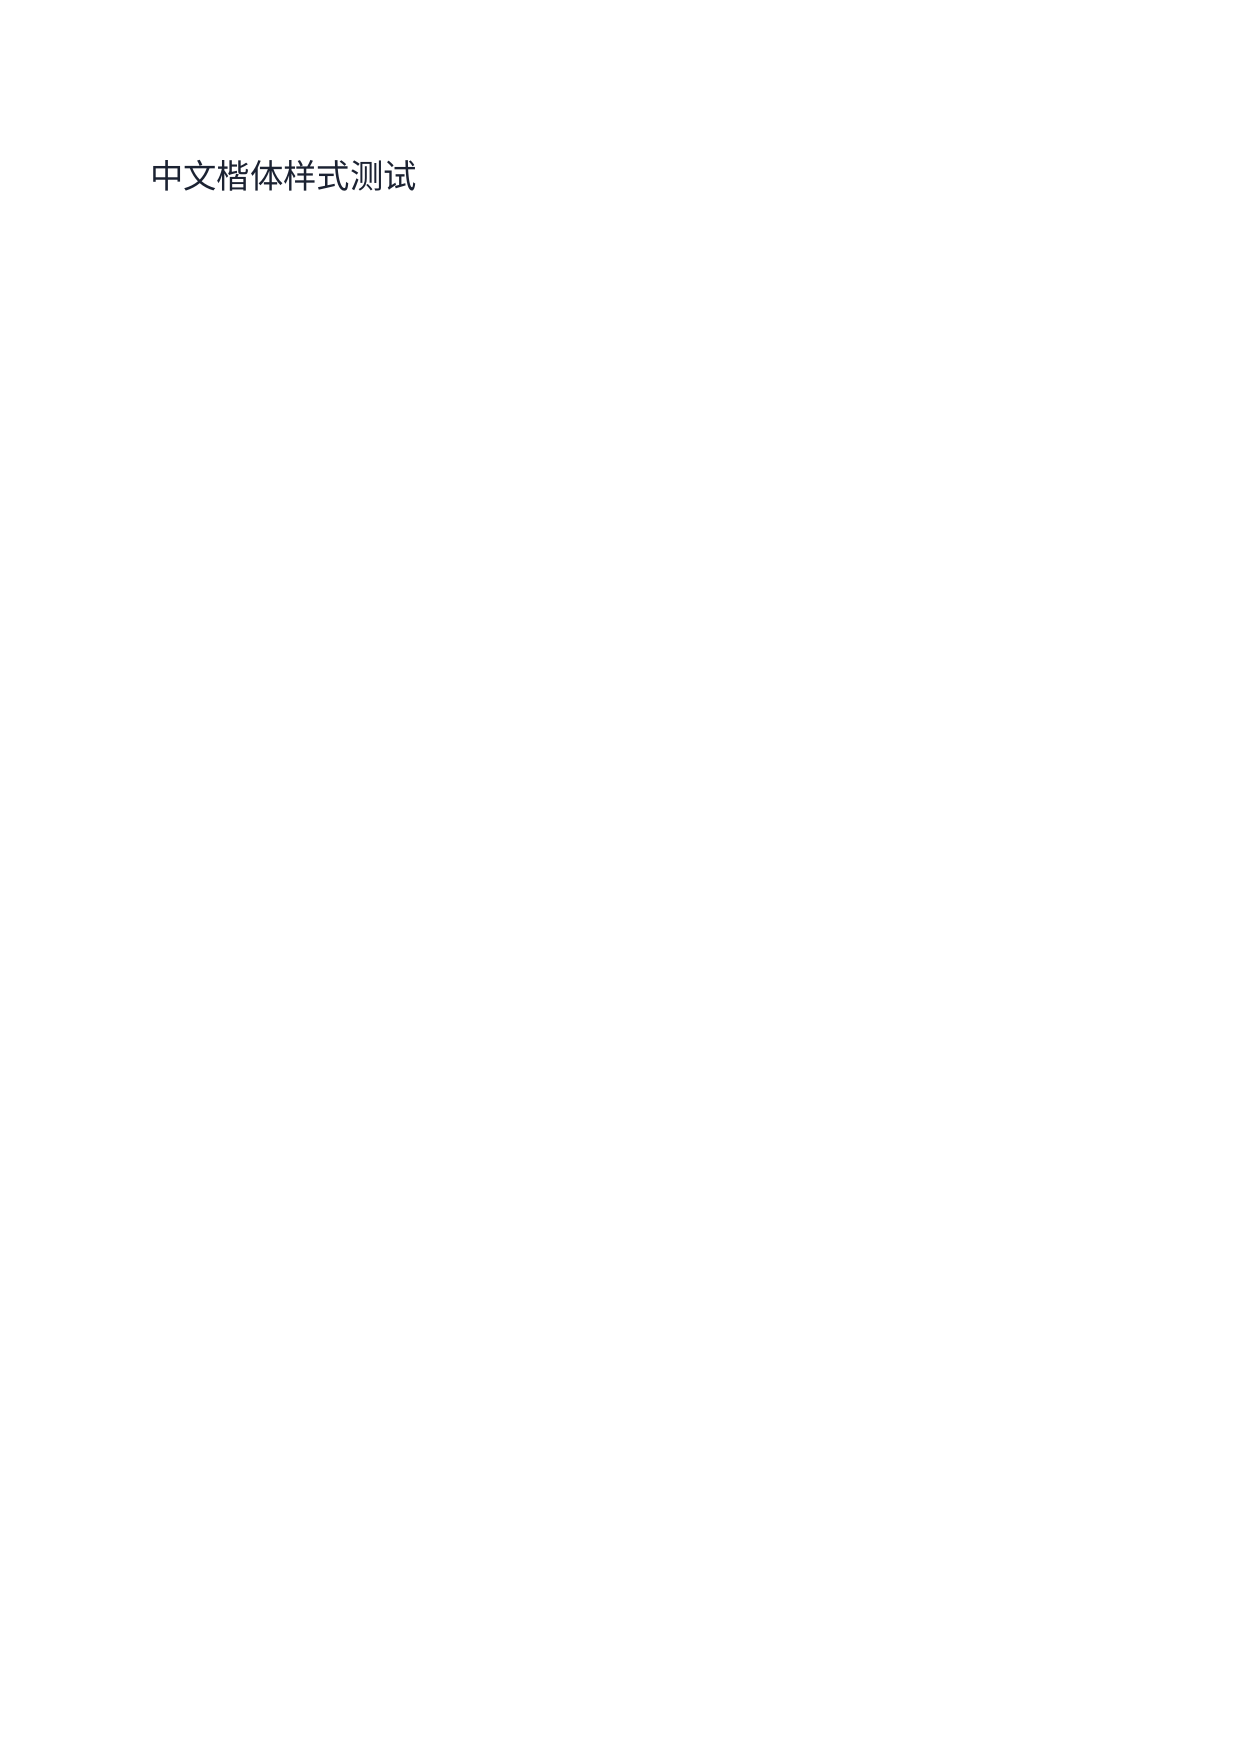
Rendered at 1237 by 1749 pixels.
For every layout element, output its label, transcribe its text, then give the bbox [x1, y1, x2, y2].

text 中文楷体样式测试 [150, 150, 1086, 198]
